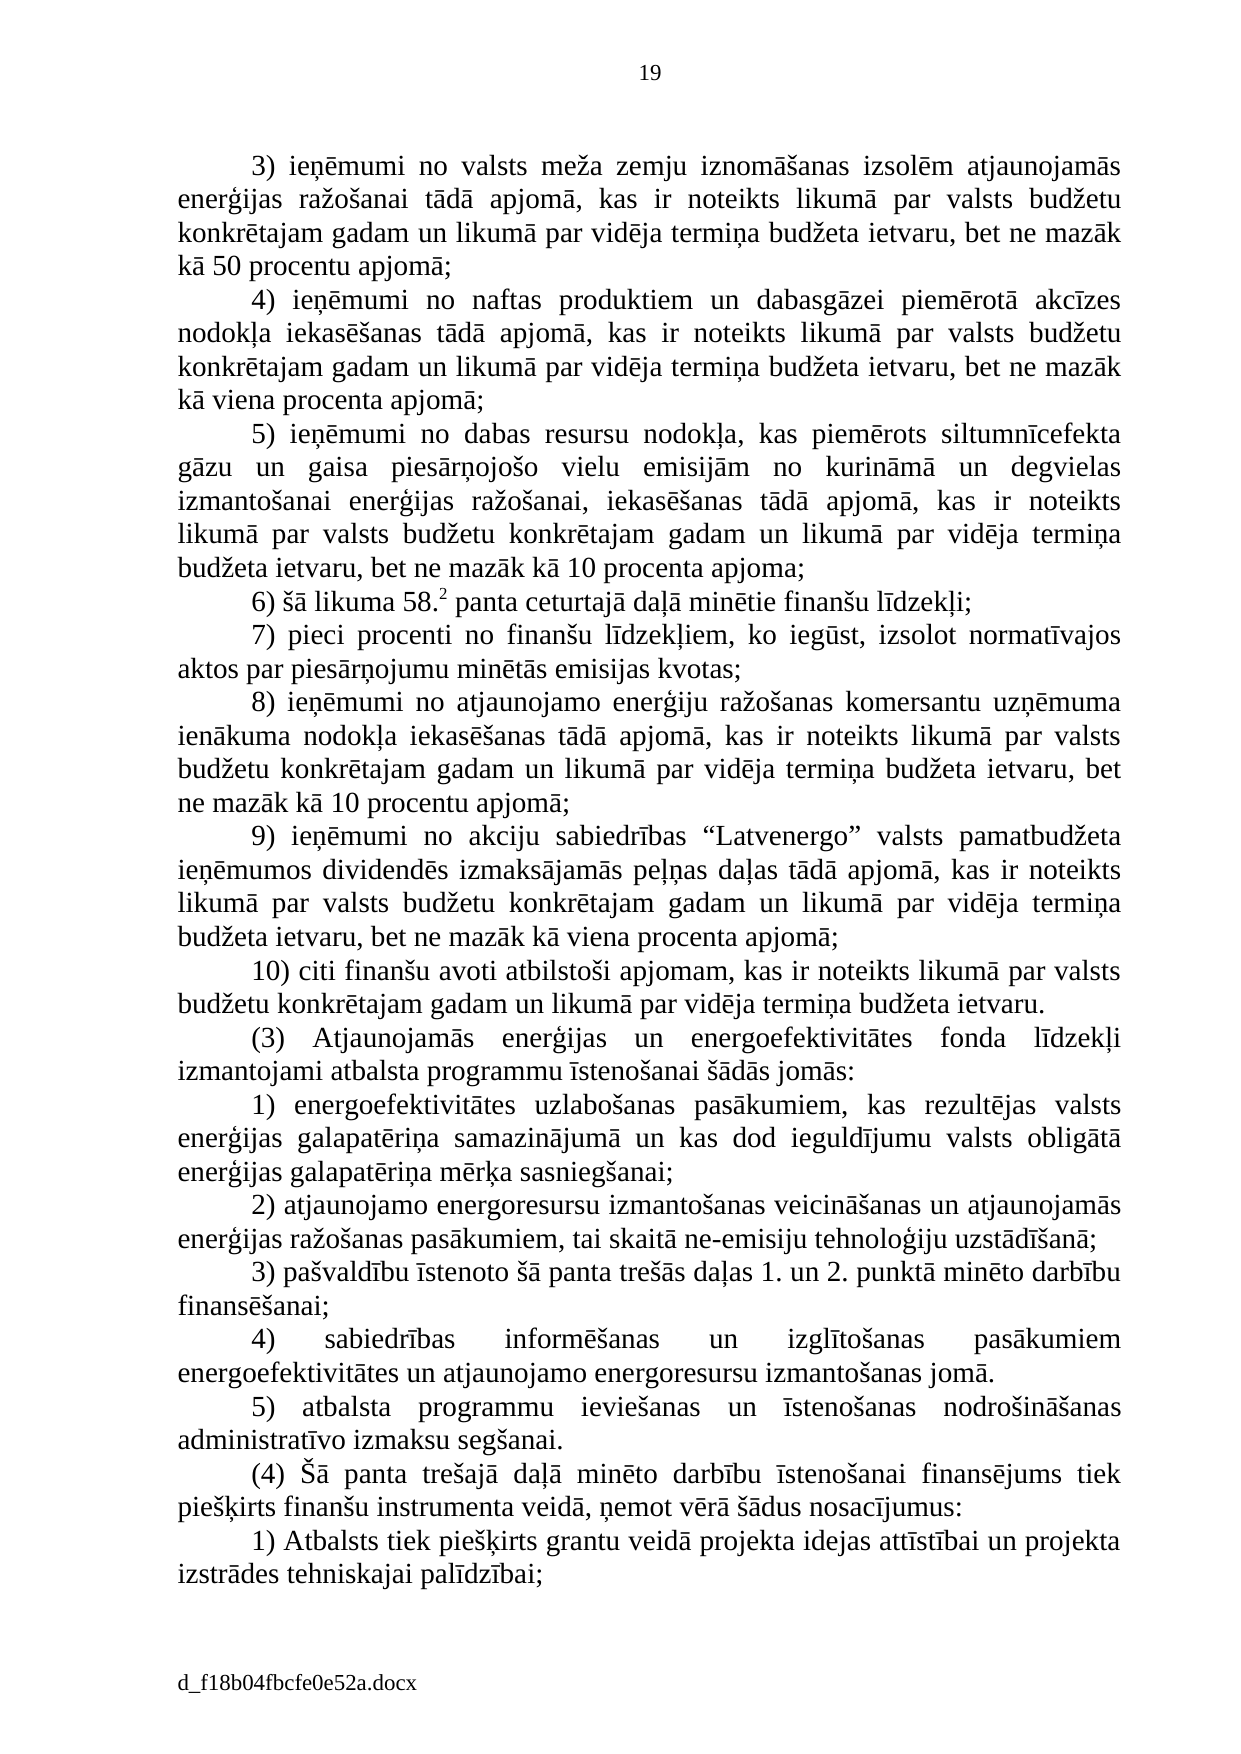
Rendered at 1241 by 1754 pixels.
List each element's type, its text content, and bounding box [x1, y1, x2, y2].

text 7) pieci procenti no finanšu līdzekļiem, ko iegūst, izsolot normatīvajos aktos par piesārņojumu minētās emisijas kvotas; [177, 617, 1122, 684]
text 3) ieņēmumi no valsts meža zemju iznomāšanas izsolēm atjaunojamās enerģijas ražošanai tādā apjomā, kas ir noteikts likumā par valsts budžetu konkrētajam gadam un likumā par vidēja termiņa budžeta ietvaru, bet ne mazāk kā 50 procentu apjomā; [177, 148, 1122, 282]
text 6) šā likuma 58.2 panta ceturtajā daļā minētie finanšu līdzekļi; [177, 584, 1122, 617]
text 5) atbalsta programmu ieviešanas un īstenošanas nodrošināšanas administratīvo izmaksu segšanai. [177, 1389, 1122, 1456]
text 9) ieņēmumi no akciju sabiedrības “Latvenergo” valsts pamatbudžeta ieņēmumos dividendēs izmaksājamās peļņas daļas tādā apjomā, kas ir noteikts likumā par valsts budžetu konkrētajam gadam un likumā par vidēja termiņa budžeta ietvaru, bet ne mazāk kā viena procenta apjomā; [177, 818, 1122, 953]
text 4) sabiedrības informēšanas un izglītošanas pasākumiem energoefektivitātes un atjaunojamo energoresursu izmantošanas jomā. [177, 1322, 1122, 1389]
text 5) ieņēmumi no dabas resursu nodokļa, kas piemērots siltumnīcefekta gāzu un gaisa piesārņojošo vielu emisijām no kurināmā un degvielas izmantošanai enerģijas ražošanai, iekasēšanas tādā apjomā, kas ir noteikts likumā par valsts budžetu konkrētajam gadam un likumā par vidēja termiņa budžeta ietvaru, bet ne mazāk kā 10 procenta apjoma; [177, 416, 1122, 584]
text (4) Šā panta trešajā daļā minēto darbību īstenošanai finansējums tiek piešķirts finanšu instrumenta veidā, ņemot vērā šādus nosacījumus: [177, 1456, 1122, 1523]
text 3) pašvaldību īstenoto šā panta trešās daļas 1. un 2. punktā minēto darbību finansēšanai; [177, 1254, 1122, 1322]
text 2) atjaunojamo energoresursu izmantošanas veicināšanas un atjaunojamās enerģijas ražošanas pasākumiem, tai skaitā ne-emisiju tehnoloģiju uzstādīšanā; [177, 1187, 1122, 1254]
list 1) Atbalsts tiek piešķirts grantu veidā projekta idejas attīstībai un projekta izstrādes tehniskajai palīdzībai; [177, 1523, 1122, 1590]
text 8) ieņēmumi no atjaunojamo enerģiju ražošanas komersantu uzņēmuma ienākuma nodokļa iekasēšanas tādā apjomā, kas ir noteikts likumā par valsts budžetu konkrētajam gadam un likumā par vidēja termiņa budžeta ietvaru, bet ne mazāk kā 10 procentu apjomā; [177, 684, 1122, 818]
text 1) energoefektivitātes uzlabošanas pasākumiem, kas rezultējas valsts enerģijas galapatēriņa samazinājumā un kas dod ieguldījumu valsts obligātā enerģijas galapatēriņa mērķa sasniegšanai; [177, 1087, 1122, 1187]
text 4) ieņēmumi no naftas produktiem un dabasgāzei piemērotā akcīzes nodokļa iekasēšanas tādā apjomā, kas ir noteikts likumā par valsts budžetu konkrētajam gadam un likumā par vidēja termiņa budžeta ietvaru, bet ne mazāk kā viena procenta apjomā; [177, 282, 1122, 416]
text 10) citi finanšu avoti atbilstoši apjomam, kas ir noteikts likumā par valsts budžetu konkrētajam gadam un likumā par vidēja termiņa budžeta ietvaru. [177, 953, 1122, 1020]
text (3) Atjaunojamās enerģijas un energoefektivitātes fonda līdzekļi izmantojami atbalsta programmu īstenošanai šādās jomās: [177, 1020, 1122, 1087]
